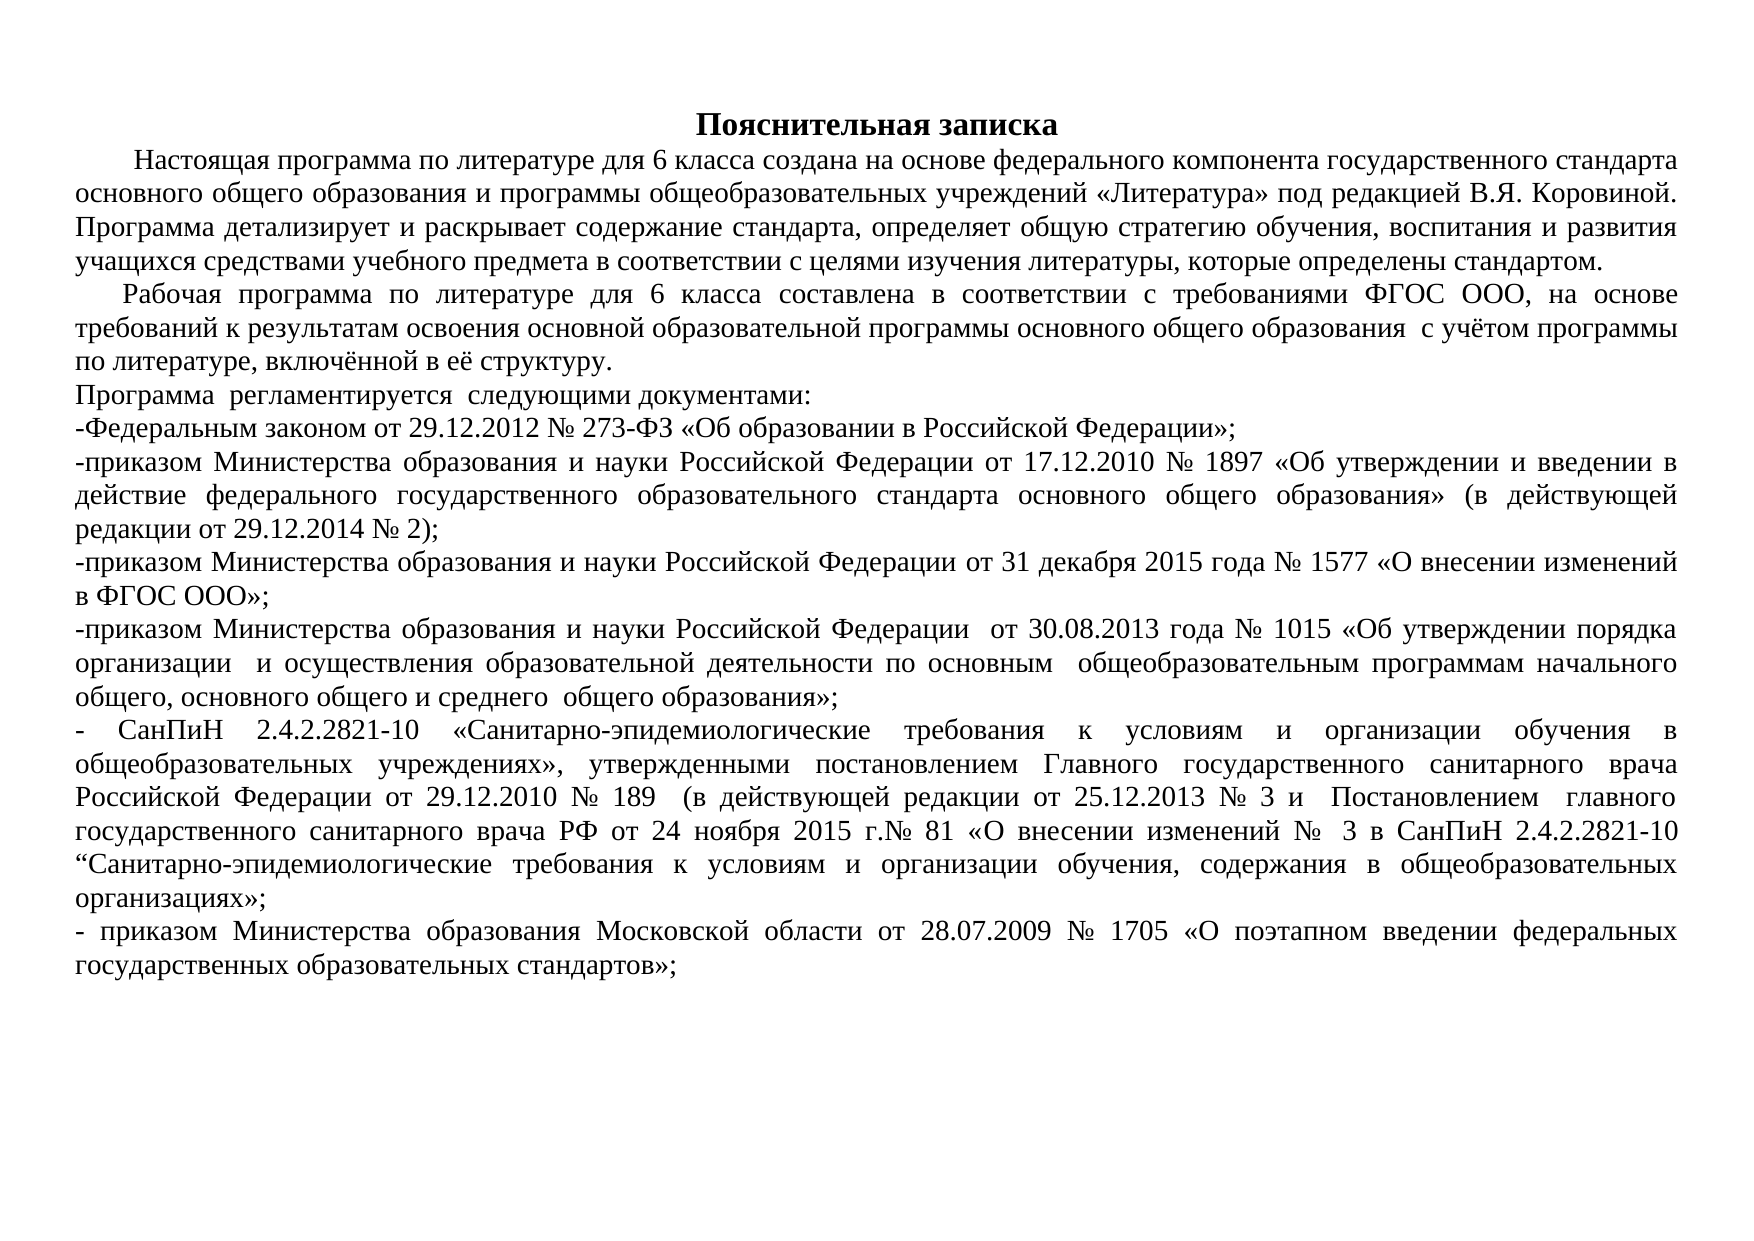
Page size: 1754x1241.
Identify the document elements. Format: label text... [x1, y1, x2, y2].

text Пояснительная записка [75, 104, 1679, 142]
text Рабочая программа по литературе для 6 класса составлена в соответствии с требованиями ФГОС ООО, на основе требований к результатам освоения основной образовательной программы основного общего образования с учётом программы по литературе, включённой в её структуру. [75, 276, 1679, 377]
text Настоящая программа по литературе для 6 класса создана на основе федерального компонента государственного стандарта основного общего образования и программы общеобразовательных учреждений «Литература» под редакцией В.Я. Коровиной. Программа детализирует и раскрывает содержание стандарта, определяет общую стратегию обучения, воспитания и развития учащихся средствами учебного предмета в соответствии с целями изучения литературы, которые определены стандартом. [75, 142, 1679, 276]
text Программа регламентируется следующими документами: [75, 377, 1679, 410]
text -Федеральным законом от 29.12.2012 № 273-ФЗ «Об образовании в Российской Федерации»; [75, 410, 1679, 444]
text -приказом Министерства образования и науки Российской Федерации от 31 декабря 2015 года № 1577 «О внесении изменений в ФГОС ООО»; [75, 544, 1679, 612]
text -приказом Министерства образования и науки Российской Федерации от 30.08.2013 года № 1015 «Об утверждении порядка организации и осуществления образовательной деятельности по основным общеобразовательным программам начального общего, основного общего и среднего общего образования»; [75, 612, 1679, 712]
text - приказом Министерства образования Московской области от 28.07.2009 № 1705 «О поэтапном введении федеральных государственных образовательных стандартов»; [75, 913, 1679, 981]
text -приказом Министерства образования и науки Российской Федерации от 17.12.2010 № 1897 «Об утверждении и введении в действие федерального государственного образовательного стандарта основного общего образования» (в действующей редакции от 29.12.2014 № 2); [75, 444, 1679, 544]
text - СанПиН 2.4.2.2821-10 «Санитарно-эпидемиологические требования к условиям и организации обучения в общеобразовательных учреждениях», утвержденными постановлением Главного государственного санитарного врача Российской Федерации от 29.12.2010 № 189 (в действующей редакции от 25.12.2013 № 3 и Постановлением главного государственного санитарного врача РФ от 24 ноября 2015 г.№ 81 «О внесении изменений № 3 в СанПиН 2.4.2.2821-10 “Санитарно-эпидемиологические требования к условиям и организации обучения, содержания в общеобразовательных организациях»; [75, 712, 1679, 913]
